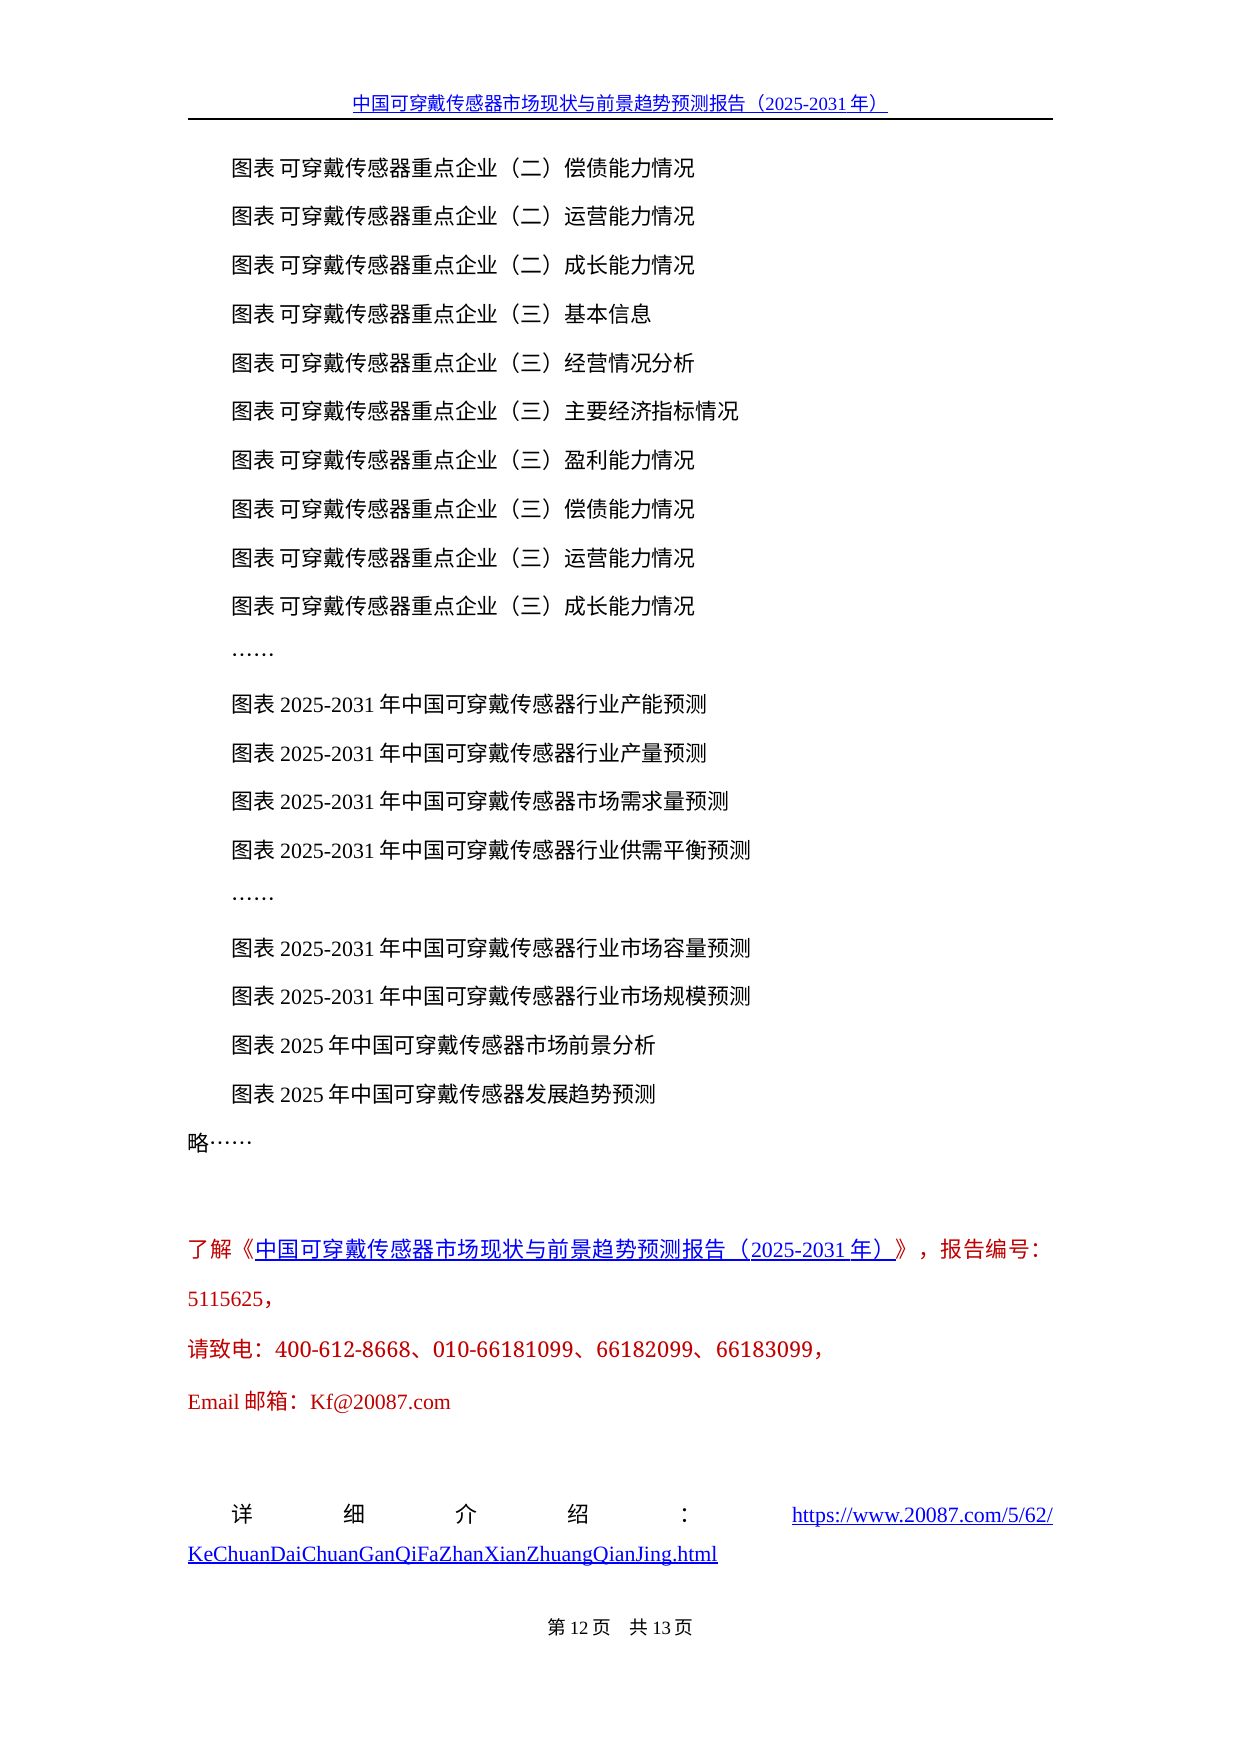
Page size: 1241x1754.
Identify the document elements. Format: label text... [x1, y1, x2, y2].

text 请致电：400-612-8668、010-66181099、66182099、66183099， [187, 1332, 1053, 1364]
text 详细介绍：https://www.20087.com/5/62/KeChuanDaiChuanGanQiFaZhanXianZhuangQianJing.html [187, 1496, 1053, 1569]
text Email邮箱：Kf@20087.com [187, 1383, 1053, 1416]
text 了解《中国可穿戴传感器市场现状与前景趋势预测报告（2025-2031年）》，报告编号：5115625， [187, 1232, 1053, 1313]
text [187, 150, 1053, 1158]
